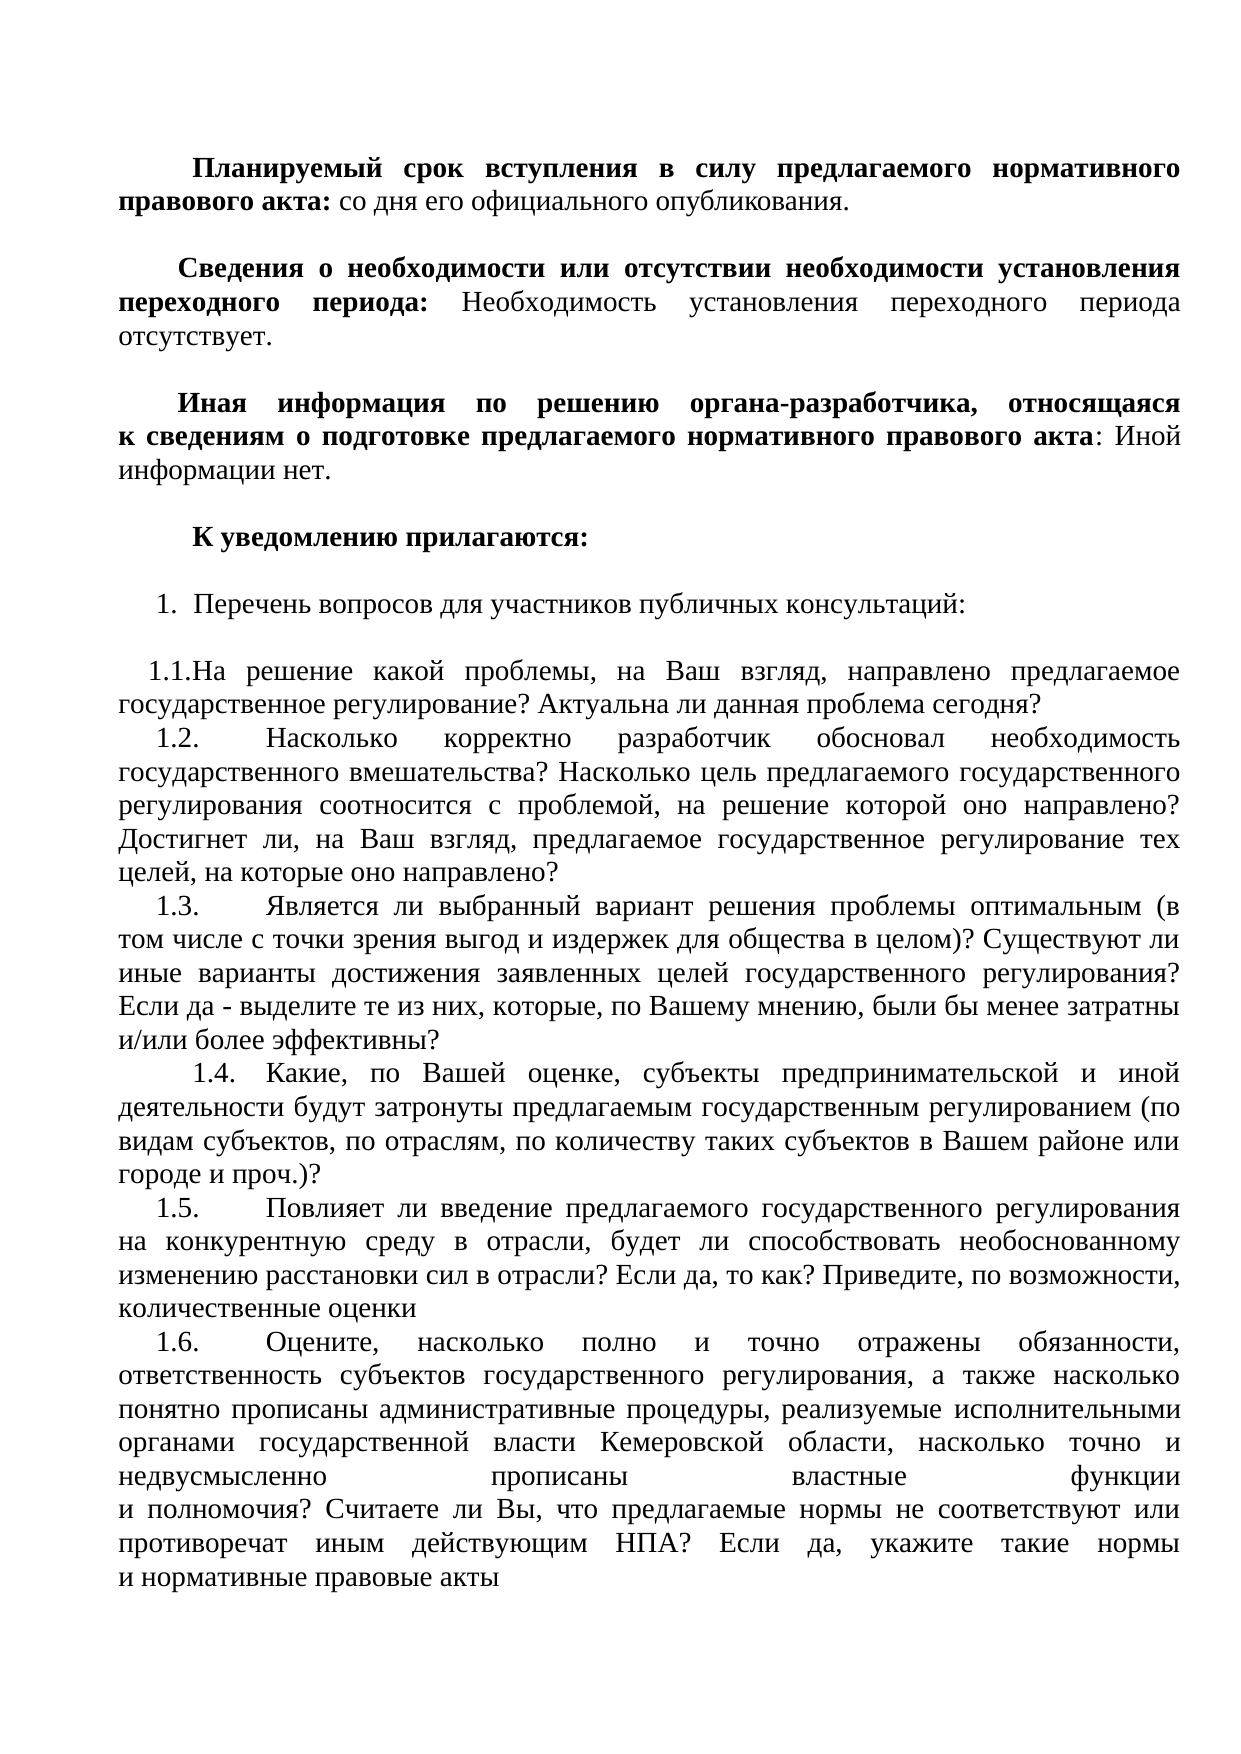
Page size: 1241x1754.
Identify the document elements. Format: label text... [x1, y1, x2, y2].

list Какие, по Вашей оценке, субъекты предпринимательской и иной деятельности будут затронуты предлагаемым государственным регулированием (по видам субъектов, по отраслям, по количеству таких субъектов в Вашем районе или городе и проч.)? [118, 1056, 1181, 1190]
list Перечень вопросов для участников публичных консультаций: [156, 586, 1181, 619]
text Иная информация по решению органа-разработчика, относящаяся к сведениям о подготовке предлагаемого нормативного правового акта: Иной информации нет. [118, 385, 1181, 485]
list Повлияет ли введение предлагаемого государственного регулирования на конкурентную среду в отрасли, будет ли способствовать необоснованному изменению расстановки сил в отрасли? Если да, то как? Приведите, по возможности, количественные оценки [118, 1190, 1181, 1324]
text Планируемый срок вступления в силу предлагаемого нормативного правового акта: со дня его официального опубликования. [118, 150, 1181, 217]
text Сведения о необходимости или отсутствии необходимости установления переходного периода: Необходимость установления переходного периода отсутствует. [118, 251, 1181, 351]
text К уведомлению прилагаются: [118, 519, 1181, 552]
list Оцените, насколько полно и точно отражены обязанности, ответственность субъектов государственного регулирования, а также насколько понятно прописаны административные процедуры, реализуемые исполнительными органами государственной власти Кемеровской области, насколько точно и недвусмысленно прописаны властные функции и полномочия? Считаете ли Вы, что предлагаемые нормы не соответствуют или противоречат иным действующим НПА? Если да, укажите такие нормы и нормативные правовые акты [118, 1324, 1181, 1592]
list Является ли выбранный вариант решения проблемы оптимальным (в том числе с точки зрения выгод и издержек для общества в целом)? Существуют ли иные варианты достижения заявленных целей государственного регулирования? Если да - выделите те из них, которые, по Вашему мнению, были бы менее затратны и/или более эффективны? [118, 888, 1181, 1056]
list Насколько корректно разработчик обосновал необходимость государственного вмешательства? Насколько цель предлагаемого государственного регулирования соотносится с проблемой, на решение которой оно направлено? Достигнет ли, на Ваш взгляд, предлагаемое государственное регулирование тех целей, на которые оно направлено? [118, 720, 1181, 888]
list На решение какой проблемы, на Ваш взгляд, направлено предлагаемое государственное регулирование? Актуальна ли данная проблема сегодня? [118, 653, 1181, 720]
